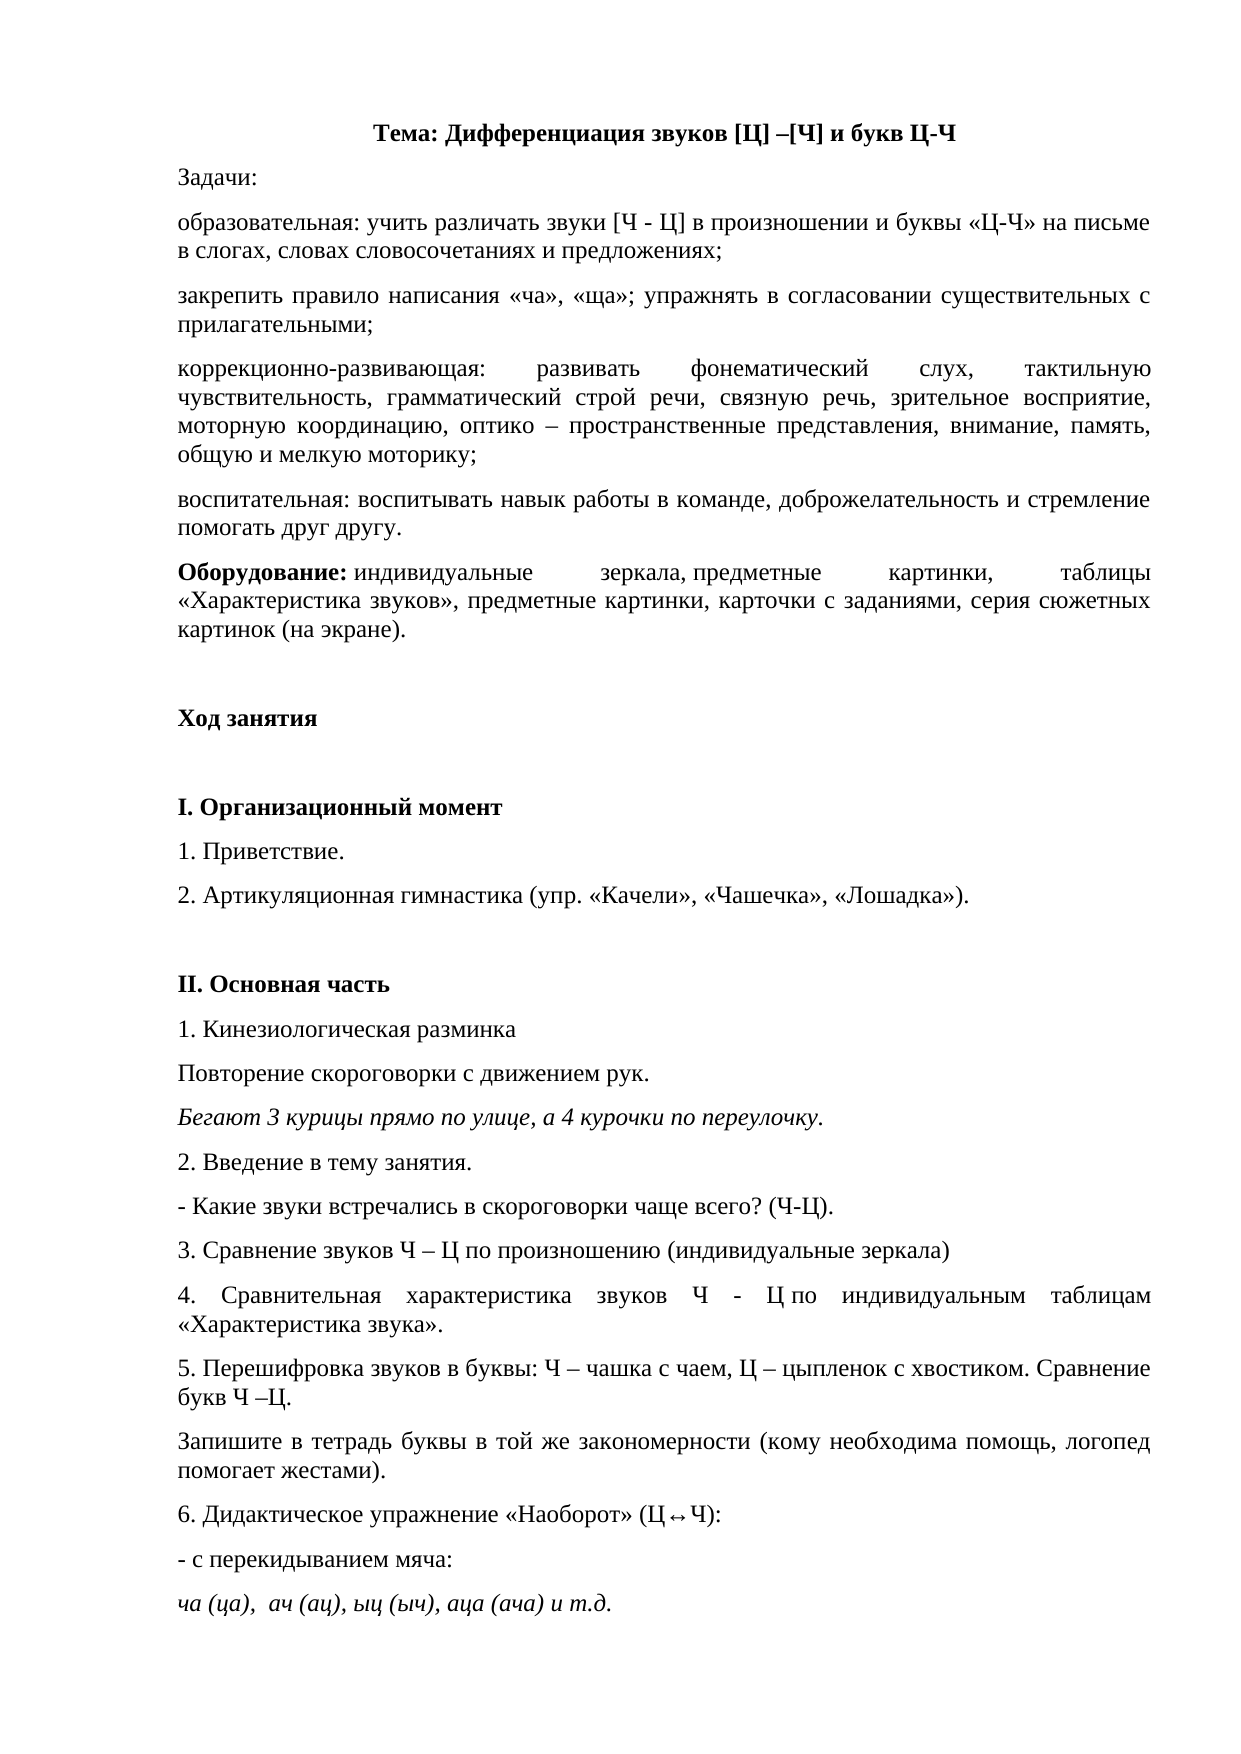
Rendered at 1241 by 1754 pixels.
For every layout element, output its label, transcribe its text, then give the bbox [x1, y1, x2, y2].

text Повторение скороговорки с движением рук. [177, 1058, 1152, 1087]
text 2. Введение в тему занятия. [177, 1147, 1152, 1176]
text Бегают 3 курицы прямо по улице, а 4 курочки по переулочку. [177, 1102, 1152, 1131]
text Тема: Дифференциация звуков [Ц] –[Ч] и букв Ц-Ч [177, 118, 1152, 147]
text ча (ца), ач (ац), ыц (ыч), аца (ача) и т.д. [177, 1588, 1152, 1617]
text Ход занятия [177, 703, 1152, 732]
text - с перекидыванием мяча: [177, 1544, 1152, 1572]
text - Какие звуки встречались в скороговорки чаще всего? (Ч-Ц). [177, 1191, 1152, 1220]
text Оборудование: индивидуальные зеркала, предметные картинки, таблицы «Характеристика звуков», предметные картинки, карточки с заданиями, серия сюжетных картинок (на экране). [177, 557, 1152, 643]
text 3. Сравнение звуков Ч – Ц по произношению (индивидуальные зеркала) [177, 1236, 1152, 1264]
text коррекционно-развивающая: развивать фонематический слух, тактильную чувствительность, грамматический строй речи, связную речь, зрительное восприятие, моторную координацию, оптико – пространственные представления, внимание, память, общую и мелкую моторику; [177, 353, 1152, 468]
text 1. Приветствие. [177, 836, 1152, 865]
text 5. Перешифровка звуков в буквы: Ч – чашка с чаем, Ц – цыпленок с хвостиком. Сравнение букв Ч –Ц. [177, 1353, 1152, 1411]
text образовательная: учить различать звуки [Ч - Ц] в произношении и буквы «Ц-Ч» на письме в слогах, словах словосочетаниях и предложениях; [177, 207, 1152, 264]
text I. Организационный момент [177, 792, 1152, 821]
text 1. Кинезиологическая разминка [177, 1014, 1152, 1042]
text II. Основная часть [177, 969, 1152, 998]
text 6. Дидактическое упражнение «Наоборот» (Ц↔Ч): [177, 1499, 1152, 1528]
text 4. Сравнительная характеристика звуков Ч - Ц по индивидуальным таблицам «Характеристика звука». [177, 1280, 1152, 1337]
text воспитательная: воспитывать навык работы в команде, доброжелательность и стремление помогать друг другу. [177, 484, 1152, 541]
text 2. Артикуляционная гимнастика (упр. «Качели», «Чашечка», «Лошадка»). [177, 881, 1152, 909]
text Запишите в тетрадь буквы в той же закономерности (кому необходима помощь, логопед помогает жестами). [177, 1426, 1152, 1484]
text Задачи: [177, 162, 1152, 191]
text закрепить правило написания «ча», «ща»; упражнять в согласовании существительных с прилагательными; [177, 280, 1152, 337]
